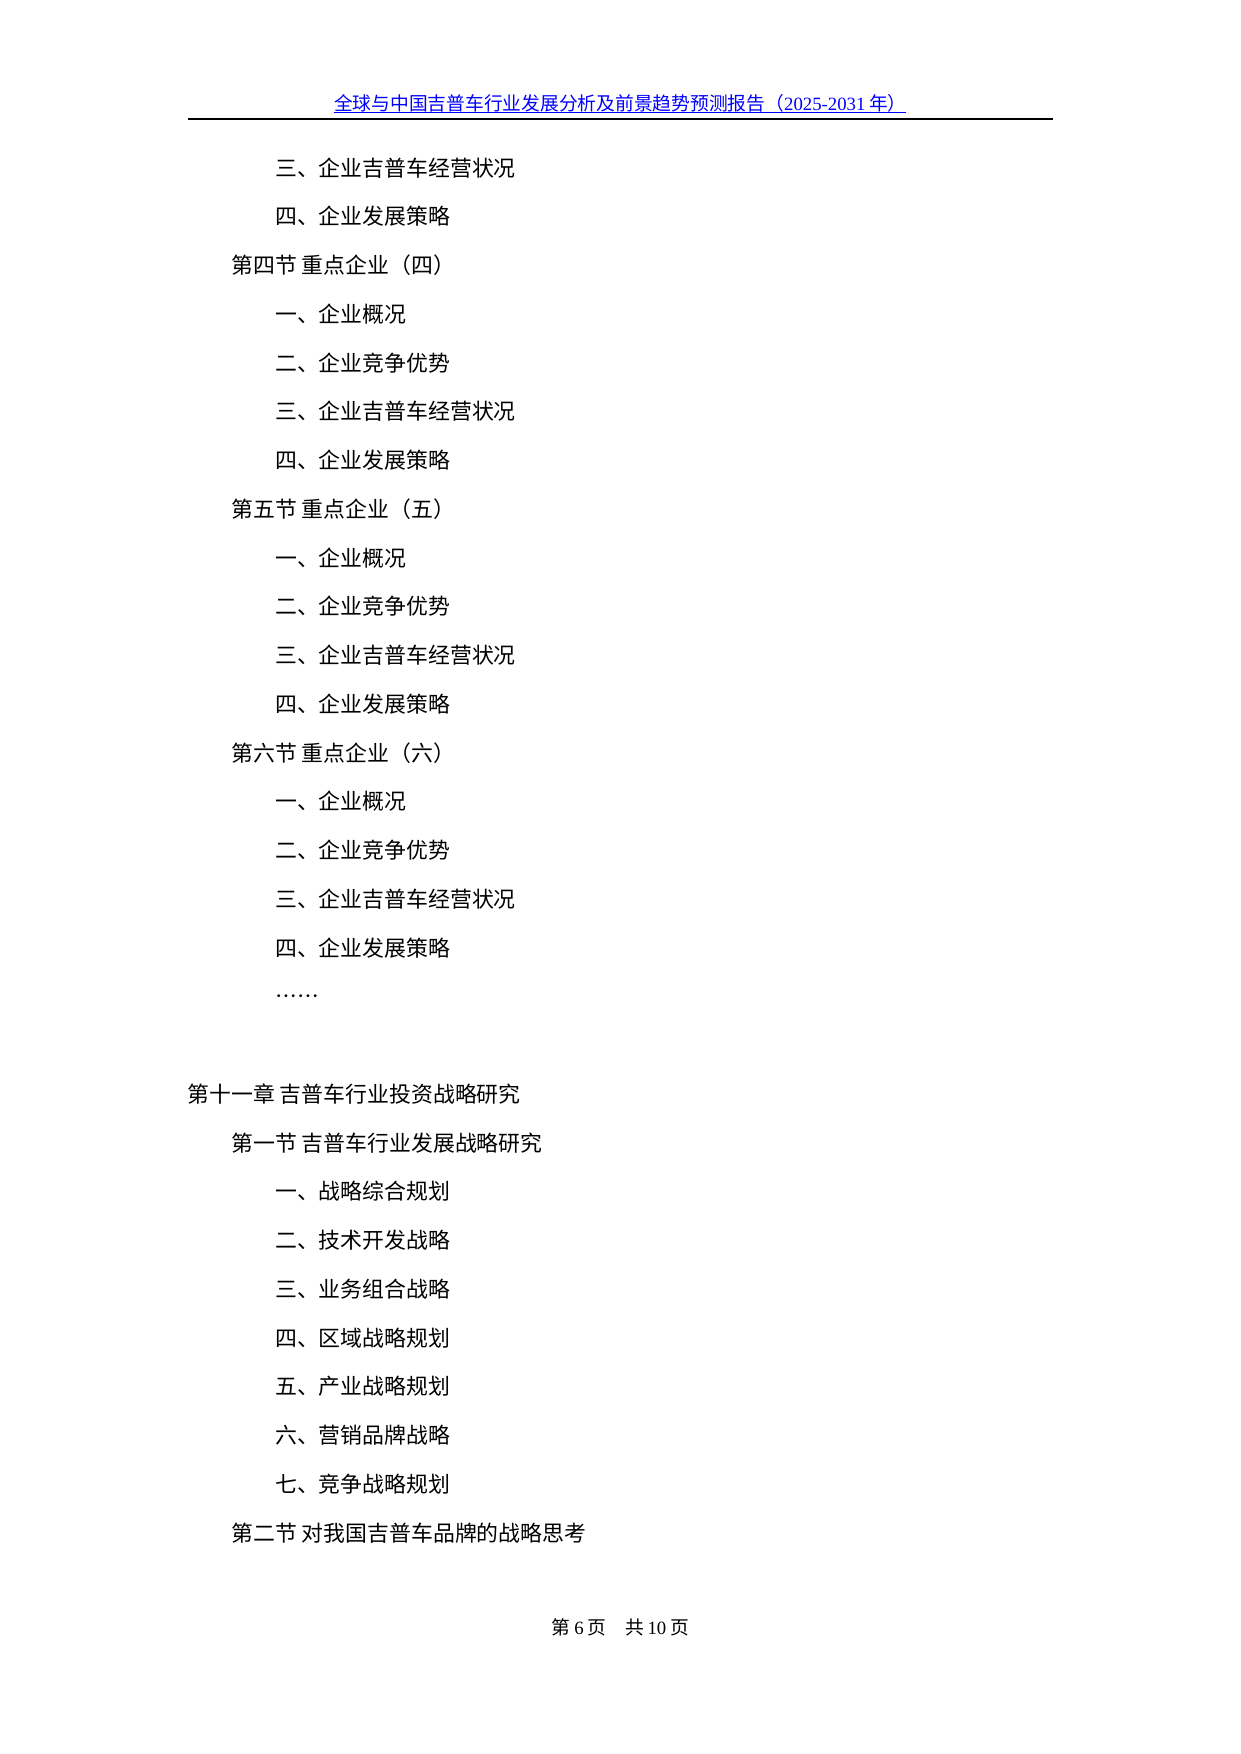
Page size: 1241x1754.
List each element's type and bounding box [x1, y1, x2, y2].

text [187, 150, 1053, 1548]
